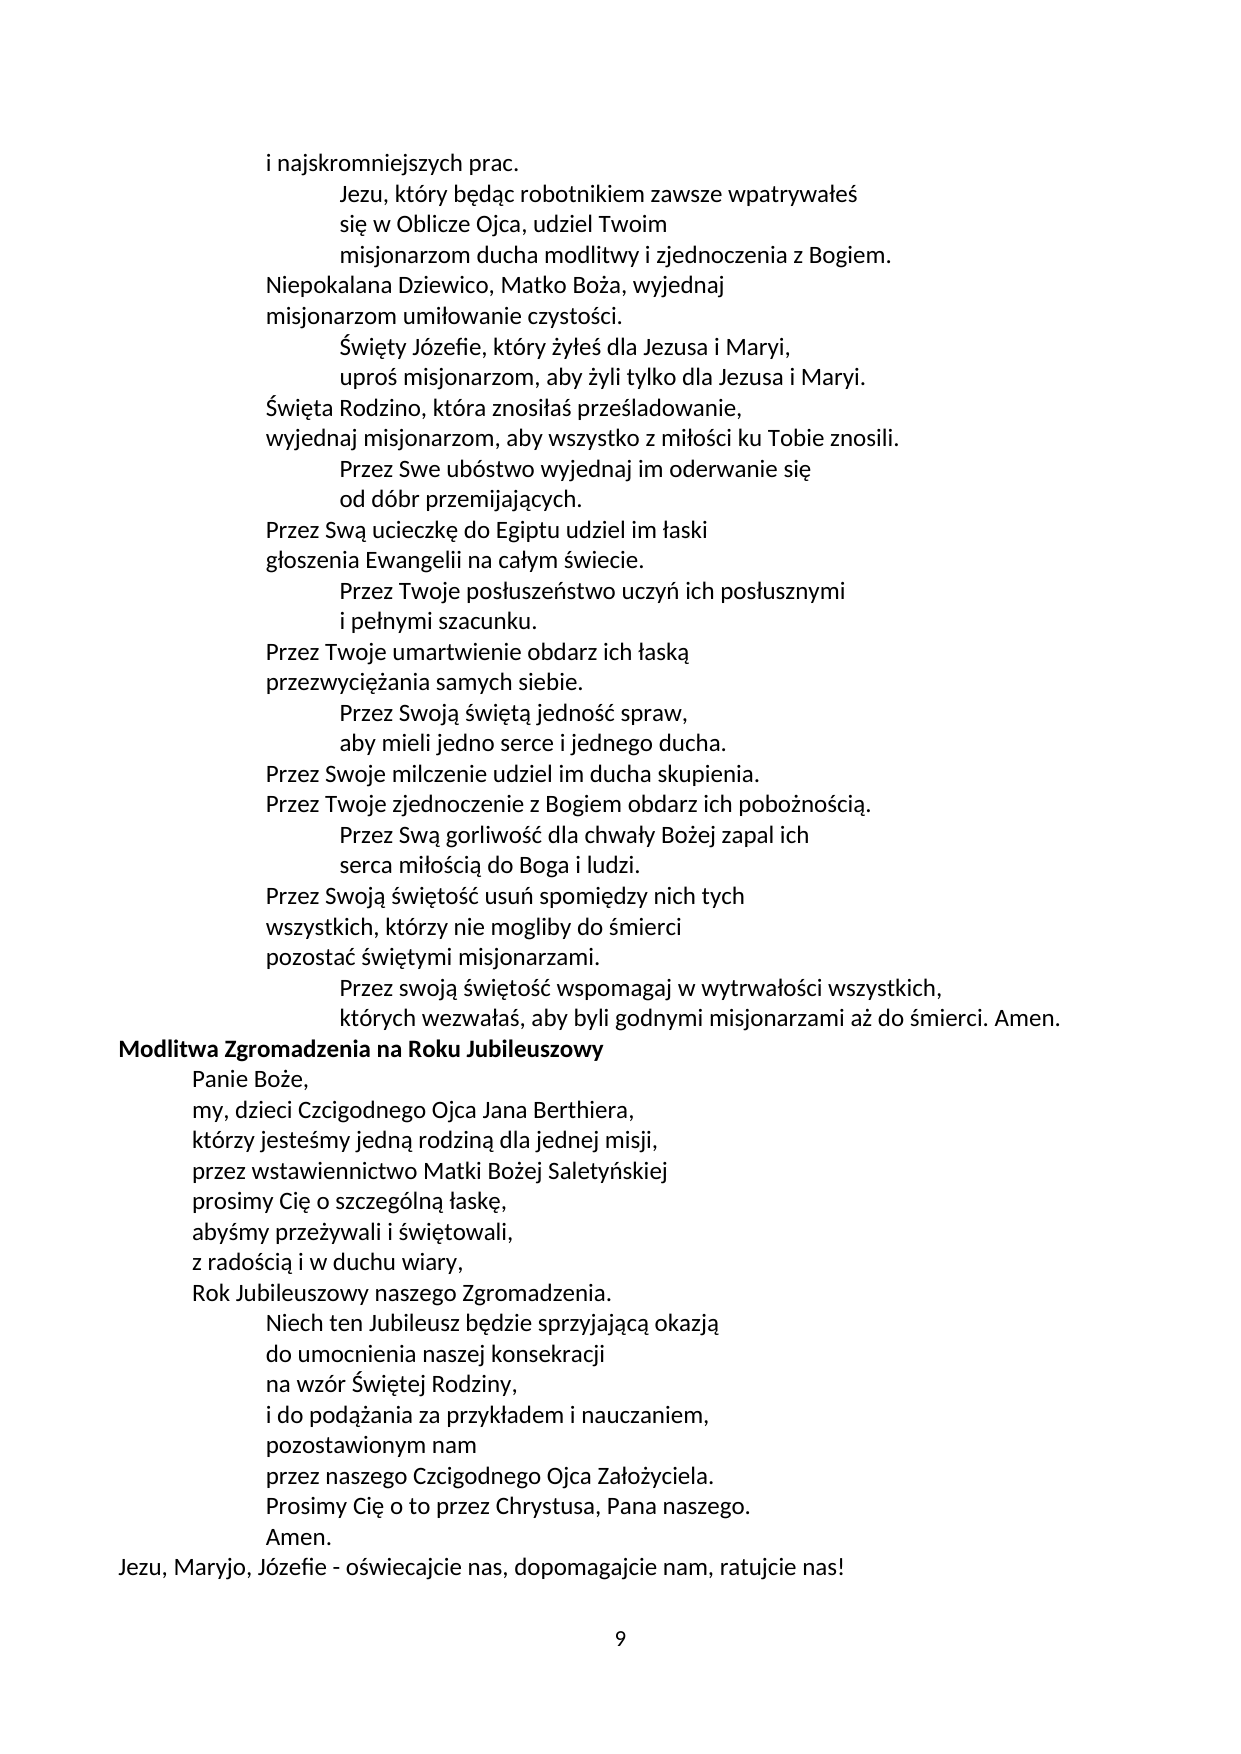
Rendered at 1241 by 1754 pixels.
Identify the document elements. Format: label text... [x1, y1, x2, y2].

text przezwyciężania samych siebie. [192, 666, 1122, 697]
text przez wstawiennictwo Matki Bożej Saletyńskiej [192, 1155, 1122, 1185]
text i najskromniejszych prac. [192, 148, 1122, 178]
text serca miłością do Boga i ludzi. [266, 849, 1122, 880]
text misjonarzom umiłowanie czystości. [192, 300, 1122, 331]
text Przez Swoje milczenie udziel im ducha skupienia. [192, 758, 1122, 788]
text Przez Swą gorliwość dla chwały Bożej zapal ich [266, 819, 1122, 849]
text Święta Rodzino, która znosiłaś prześladowanie, [192, 392, 1122, 422]
text Modlitwa Zgromadzenia na Roku Jubileuszowy [118, 1033, 1122, 1063]
text Jezu, który będąc robotnikiem zawsze wpatrywałeś [266, 178, 1122, 209]
text Panie Boże, [192, 1063, 1122, 1094]
text od dóbr przemijających. [266, 483, 1122, 514]
text Prosimy Cię o to przez Chrystusa, Pana naszego. [266, 1491, 1122, 1521]
text pozostawionym nam [266, 1429, 1122, 1460]
text których wezwałaś, aby byli godnymi misjonarzami aż do śmierci. Amen. [266, 1002, 1122, 1033]
text uproś misjonarzom, aby żyli tylko dla Jezusa i Maryi. [266, 361, 1122, 392]
text Jezu, Maryjo, Józefie - oświecajcie nas, dopomagajcie nam, ratujcie nas! [118, 1552, 1122, 1582]
text aby mieli jedno serce i jednego ducha. [266, 727, 1122, 758]
text Przez Swe ubóstwo wyjednaj im oderwanie się [266, 453, 1122, 483]
text misjonarzom ducha modlitwy i zjednoczenia z Bogiem. [266, 239, 1122, 270]
text do umocnienia naszej konsekracji [266, 1338, 1122, 1368]
text Przez Swoją świętość usuń spomiędzy nich tych [192, 880, 1122, 911]
text Przez swoją świętość wspomagaj w wytrwałości wszystkich, [266, 972, 1122, 1002]
text my, dzieci Czcigodnego Ojca Jana Berthiera, [192, 1094, 1122, 1124]
text i pełnymi szacunku. [266, 605, 1122, 636]
text się w Oblicze Ojca, udziel Twoim [266, 209, 1122, 239]
text Przez Swą ucieczkę do Egiptu udziel im łaski [192, 514, 1122, 544]
text głoszenia Ewangelii na całym świecie. [192, 544, 1122, 575]
text przez naszego Czcigodnego Ojca Założyciela. [266, 1460, 1122, 1491]
text na wzór Świętej Rodziny, [266, 1368, 1122, 1399]
text z radością i w duchu wiary, [192, 1246, 1122, 1277]
text którzy jesteśmy jedną rodziną dla jednej misji, [192, 1124, 1122, 1155]
text wyjednaj misjonarzom, aby wszystko z miłości ku Tobie znosili. [192, 422, 1122, 453]
text prosimy Cię o szczególną łaskę, [192, 1185, 1122, 1216]
text wszystkich, którzy nie mogliby do śmierci [192, 911, 1122, 941]
text Przez Twoje zjednoczenie z Bogiem obdarz ich pobożnością. [192, 788, 1122, 819]
text Przez Swoją świętą jedność spraw, [266, 697, 1122, 727]
text Przez Twoje posłuszeństwo uczyń ich posłusznymi [266, 575, 1122, 605]
text Niech ten Jubileusz będzie sprzyjającą okazją [266, 1307, 1122, 1338]
text Przez Twoje umartwienie obdarz ich łaską [192, 636, 1122, 666]
text Niepokalana Dziewico, Matko Boża, wyjednaj [192, 270, 1122, 300]
text Rok Jubileuszowy naszego Zgromadzenia. [192, 1277, 1122, 1307]
text abyśmy przeżywali i świętowali, [192, 1216, 1122, 1246]
text pozostać świętymi misjonarzami. [192, 941, 1122, 972]
text Święty Józefie, który żyłeś dla Jezusa i Maryi, [266, 331, 1122, 361]
text Amen. [266, 1521, 1122, 1552]
text i do podążania za przykładem i nauczaniem, [266, 1399, 1122, 1429]
